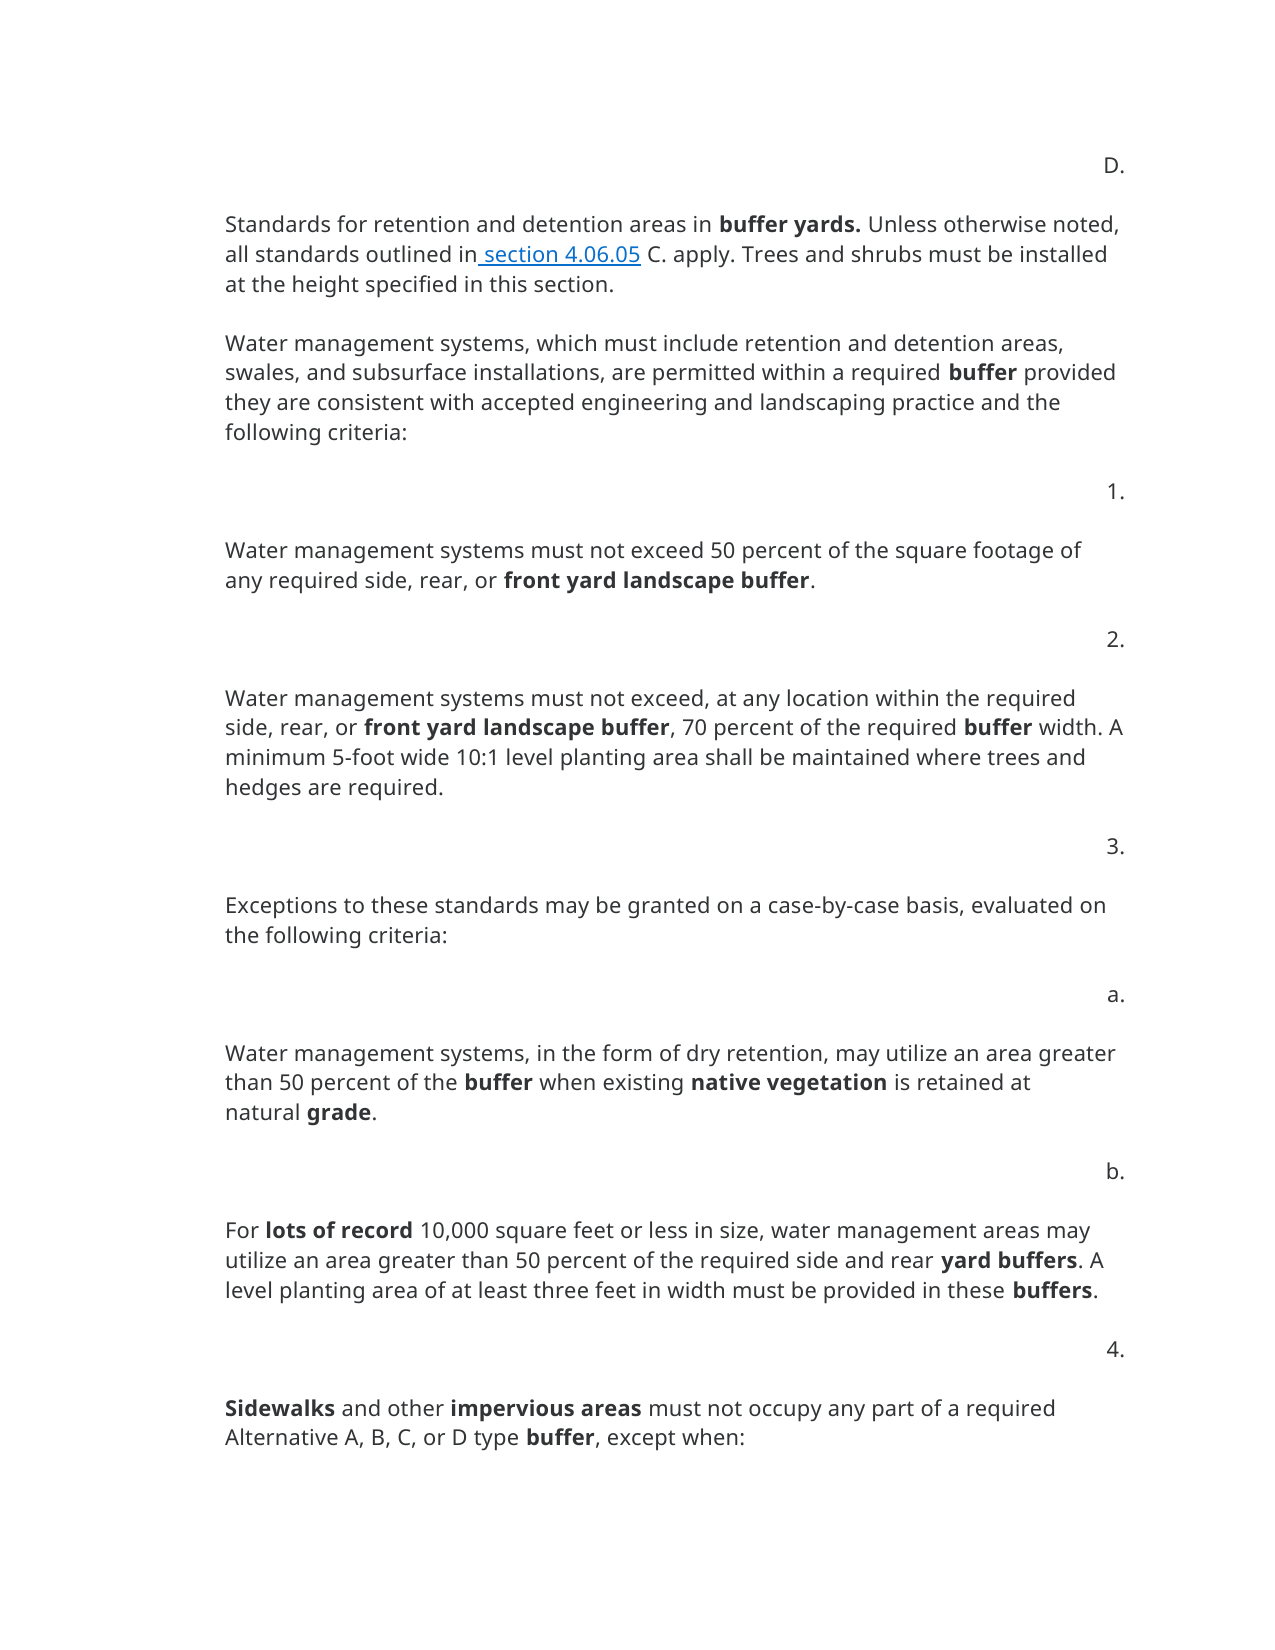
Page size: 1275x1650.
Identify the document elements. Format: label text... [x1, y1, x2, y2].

text 4. [225, 1333, 1125, 1363]
text 3. [225, 831, 1125, 861]
text b. [225, 1156, 1125, 1186]
text 2. [225, 623, 1125, 653]
text a. [225, 978, 1125, 1008]
text For lots of record 10,000 square feet or less in size, water management areas may utilize an area greater than 50 percent of the required side and rear yard buffers. A level planting area of at least three feet in width must be provided in these buffers. [225, 1215, 1125, 1304]
text 1. [225, 476, 1125, 506]
text Water management systems must not exceed, at any location within the required side, rear, or front yard landscape buffer, 70 percent of the required buffer width. A minimum 5-foot wide 10:1 level planting area shall be maintained where trees and hedges are required. [225, 682, 1125, 802]
text Water management systems, in the form of dry retention, may utilize an area greater than 50 percent of the buffer when existing native vegetation is retained at natural grade. [225, 1037, 1125, 1127]
text Water management systems, which must include retention and detention areas, swales, and subsurface installations, are permitted within a required buffer provided they are consistent with accepted engineering and landscaping practice and the following criteria: [225, 327, 1125, 447]
text Exceptions to these standards may be granted on a case-by-case basis, evaluated on the following criteria: [225, 890, 1125, 949]
text Sidewalks and other impervious areas must not occupy any part of a required Alternative A, B, C, or D type buffer, except when: [225, 1392, 1125, 1452]
text Water management systems must not exceed 50 percent of the square footage of any required side, rear, or front yard landscape buffer. [225, 535, 1125, 594]
text Standards for retention and detention areas in buffer yards. Unless otherwise noted, all standards outlined in section 4.06.05 C. apply. Trees and shrubs must be installed at the height specified in this section. [225, 209, 1125, 298]
text D. [225, 150, 1125, 180]
